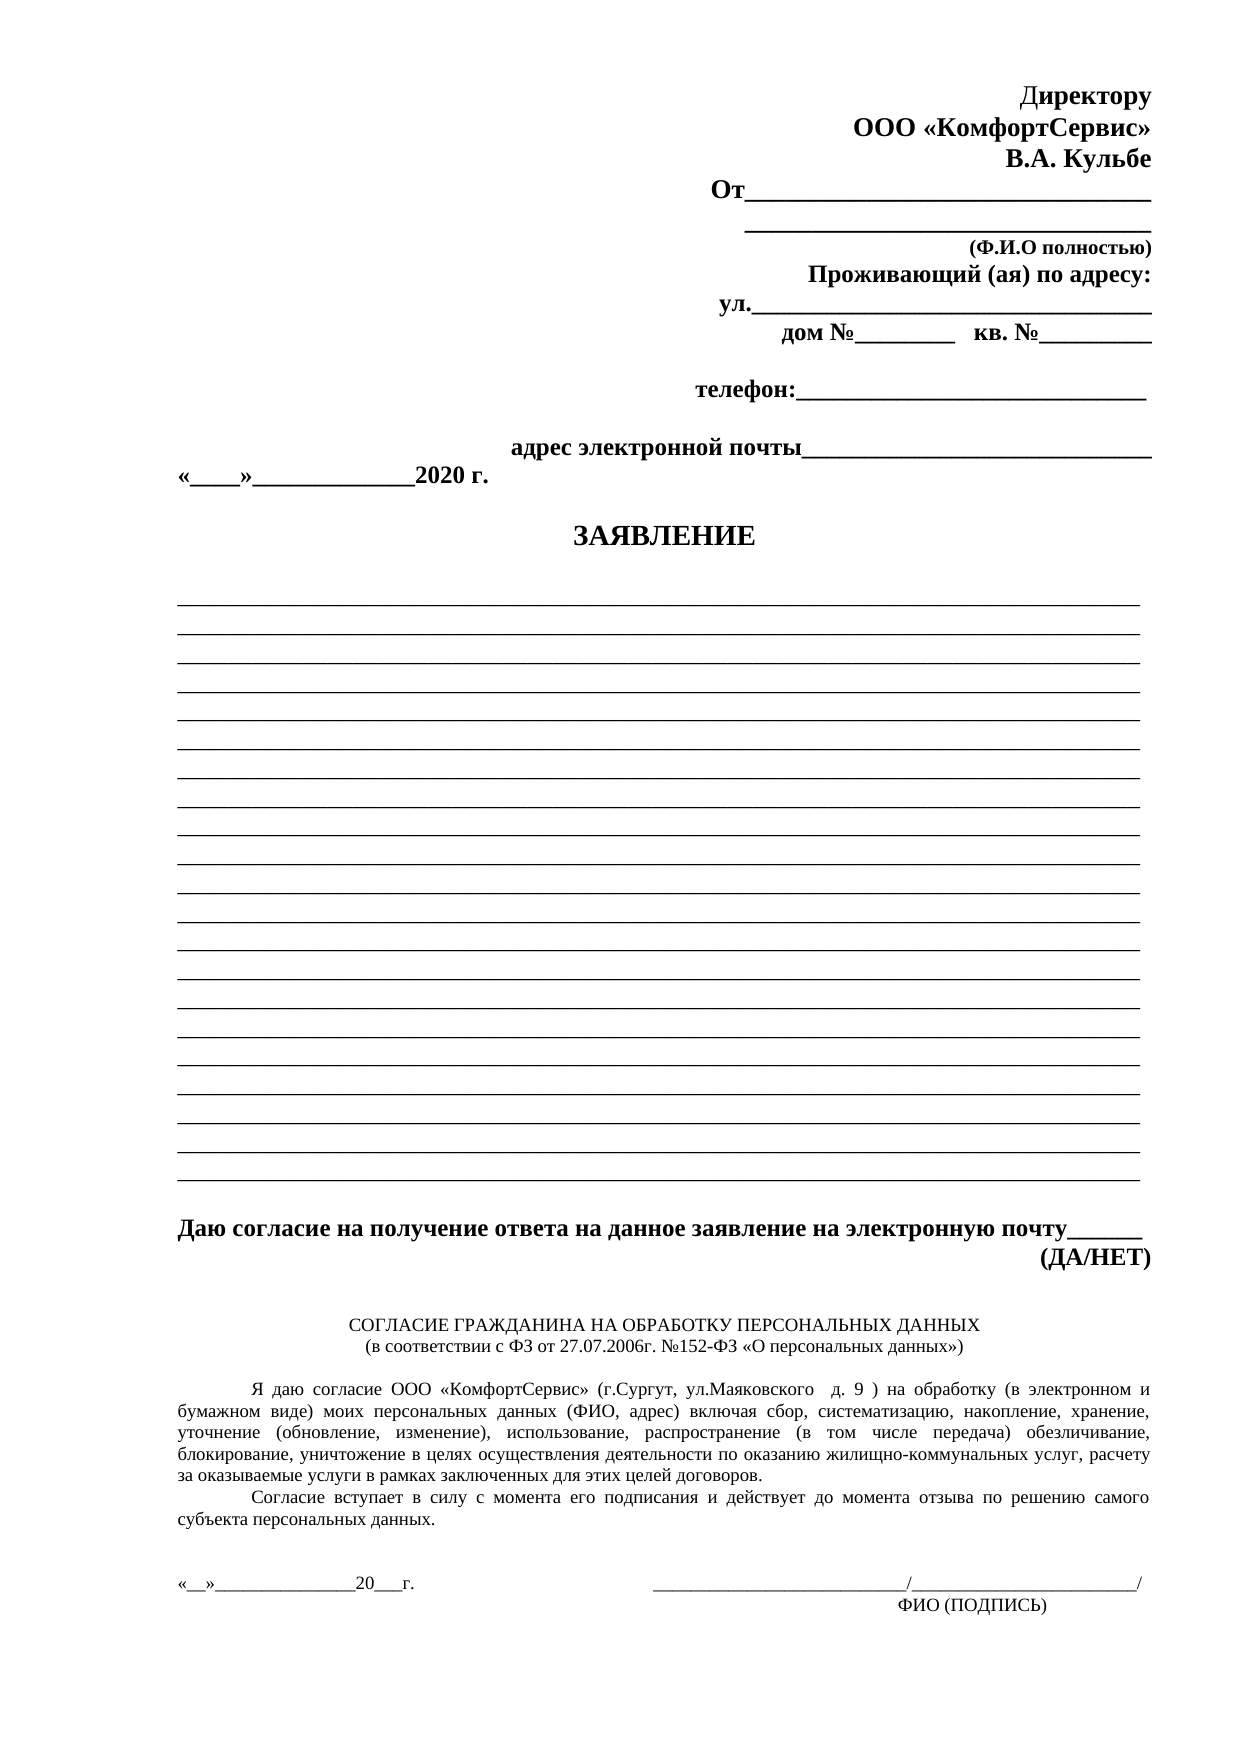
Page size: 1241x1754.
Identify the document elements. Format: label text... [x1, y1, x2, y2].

text телефон:____________________________ [177, 374, 1152, 403]
text ЗАЯВЛЕНИЕ [177, 518, 1152, 552]
text ФИО (ПОДПИСЬ) [177, 1594, 1152, 1615]
text «____»_____________2020 г. [177, 461, 1152, 489]
text _________________________________________________________________________________________________________________________________________________________________________________________________________________________________________________________________________________________________________________________________________________________________________________________________________________________________________________________________________________________________________________________________________________________________________________________________________________________________________________________________________________________________________________________________________________________________________________________________________________________________________________________________________________________________________________________________________________________________________________________________________________________________________________________________________________________________________________________________________________________________________________________________________________________________________________________________________________________________________________________________________________________________________________________________________________________________________________________________________________________________________________________________________________________________________________________________________________________________________________________________________________ [177, 580, 1152, 1184]
text адрес электронной почты____________________________ [177, 432, 1152, 461]
text В.А. Кульбе [177, 142, 1152, 173]
text «__»_______________20___г. ___________________________/________________________/ [177, 1572, 1152, 1594]
text Согласие вступает в силу с момента его подписания и действует до момента отзыва по решению самого субъекта персональных данных. [177, 1486, 1152, 1529]
text Директору [177, 79, 1152, 111]
text Я даю согласие ООО «КомфортСервис» (г.Сургут, ул.Маяковского д. 9 ) на обработку (в электронном и бумажном виде) моих персональных данных (ФИО, адрес) включая сбор, систематизацию, накопление, хранение, уточнение (обновление, изменение), использование, распространение (в том числе передача) обезличивание, блокирование, уничтожение в целях осуществления деятельности по оказанию жилищно-коммунальных услуг, расчету за оказываемые услуги в рамках заключенных для этих целей договоров. [177, 1378, 1152, 1486]
text От______________________________ [177, 173, 1152, 204]
text (ДА/НЕТ) [177, 1242, 1152, 1270]
text ______________________________ [177, 204, 1152, 235]
text дом №________ кв. №_________ [177, 317, 1152, 346]
text Проживающий (ая) по адресу: [177, 259, 1152, 288]
text Даю согласие на получение ответа на данное заявление на электронную почту______ [177, 1213, 1152, 1242]
text ООО «КомфортСервис» [177, 111, 1152, 142]
text СОГЛАСИЕ ГРАЖДАНИНА НА ОБРАБОТКУ ПЕРСОНАЛЬНЫХ ДАННЫХ [177, 1313, 1152, 1335]
text ул.________________________________ [177, 288, 1152, 317]
text (Ф.И.О полностью) [177, 235, 1152, 259]
text (в соответствии с ФЗ от 27.07.2006г. №152-ФЗ «О персональных данных») [177, 1335, 1152, 1357]
